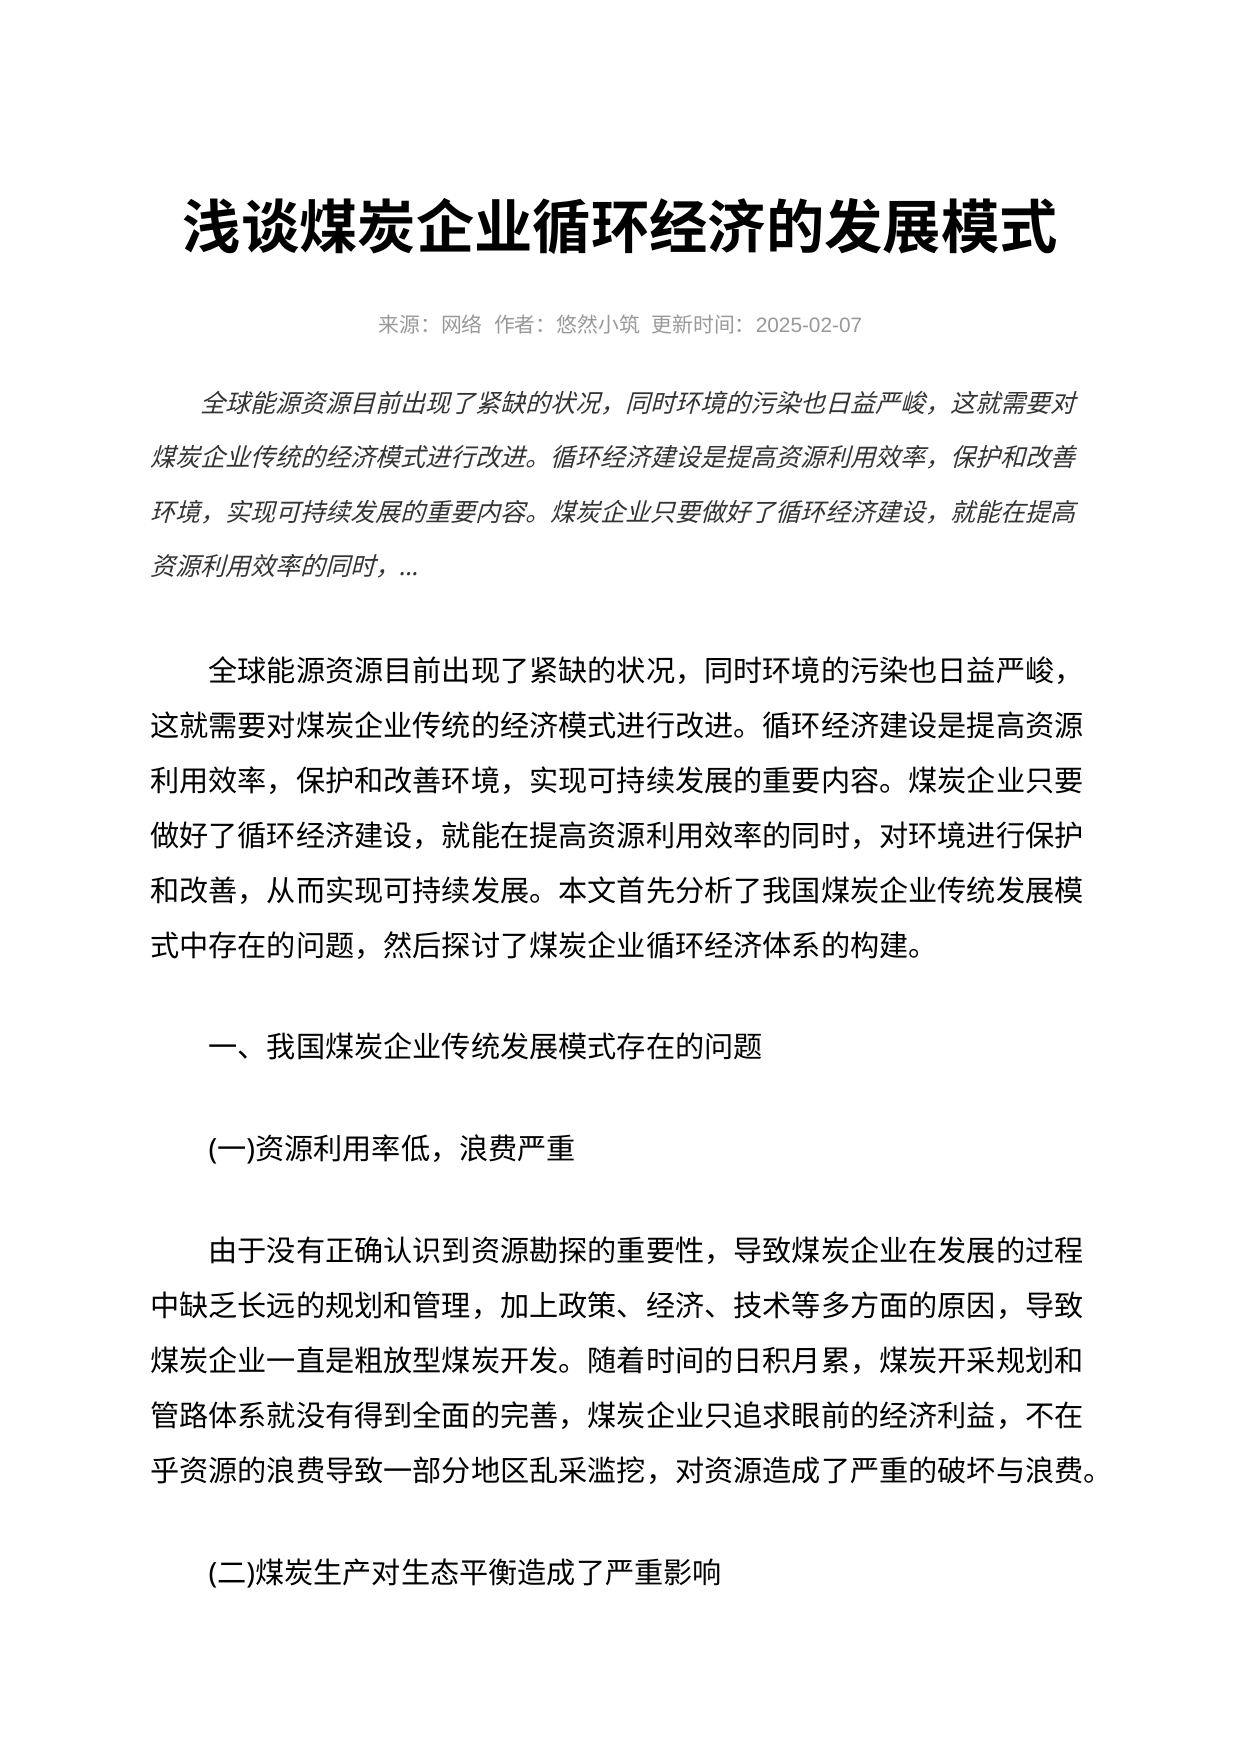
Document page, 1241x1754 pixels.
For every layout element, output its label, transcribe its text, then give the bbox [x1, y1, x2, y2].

text (二)煤炭生产对生态平衡造成了严重影响 [150, 1549, 1090, 1592]
subtitle 浅谈煤炭企业循环经济的发展模式 [150, 181, 1090, 266]
text 全球能源资源目前出现了紧缺的状况，同时环境的污染也日益严峻，这就需要对煤炭企业传统的经济模式进行改进。循环经济建设是提高资源利用效率，保护和改善环境，实现可持续发展的重要内容。煤炭企业只要做好了循环经济建设，就能在提高资源利用效率的同时，... [150, 383, 1090, 583]
text 全球能源资源目前出现了紧缺的状况，同时环境的污染也日益严峻，这就需要对煤炭企业传统的经济模式进行改进。循环经济建设是提高资源利用效率，保护和改善环境，实现可持续发展的重要内容。煤炭企业只要做好了循环经济建设，就能在提高资源利用效率的同时，对环境进行保护和改善，从而实现可持续发展。本文首先分析了我国煤炭企业传统发展模式中存在的问题，然后探讨了煤炭企业循环经济体系的构建。 [150, 648, 1090, 964]
text 由于没有正确认识到资源勘探的重要性，导致煤炭企业在发展的过程中缺乏长远的规划和管理，加上政策、经济、技术等多方面的原因，导致煤炭企业一直是粗放型煤炭开发。随着时间的日积月累，煤炭开采规划和管路体系就没有得到全面的完善，煤炭企业只追求眼前的经济利益，不在乎资源的浪费导致一部分地区乱采滥挖，对资源造成了严重的破坏与浪费。 [150, 1228, 1090, 1490]
text 来源：网络 作者：悠然小筑 更新时间：2025-02-07 [150, 313, 1090, 337]
text 一、我国煤炭企业传统发展模式存在的问题 [150, 1024, 1090, 1066]
text (一)资源利用率低，浪费严重 [150, 1126, 1090, 1168]
